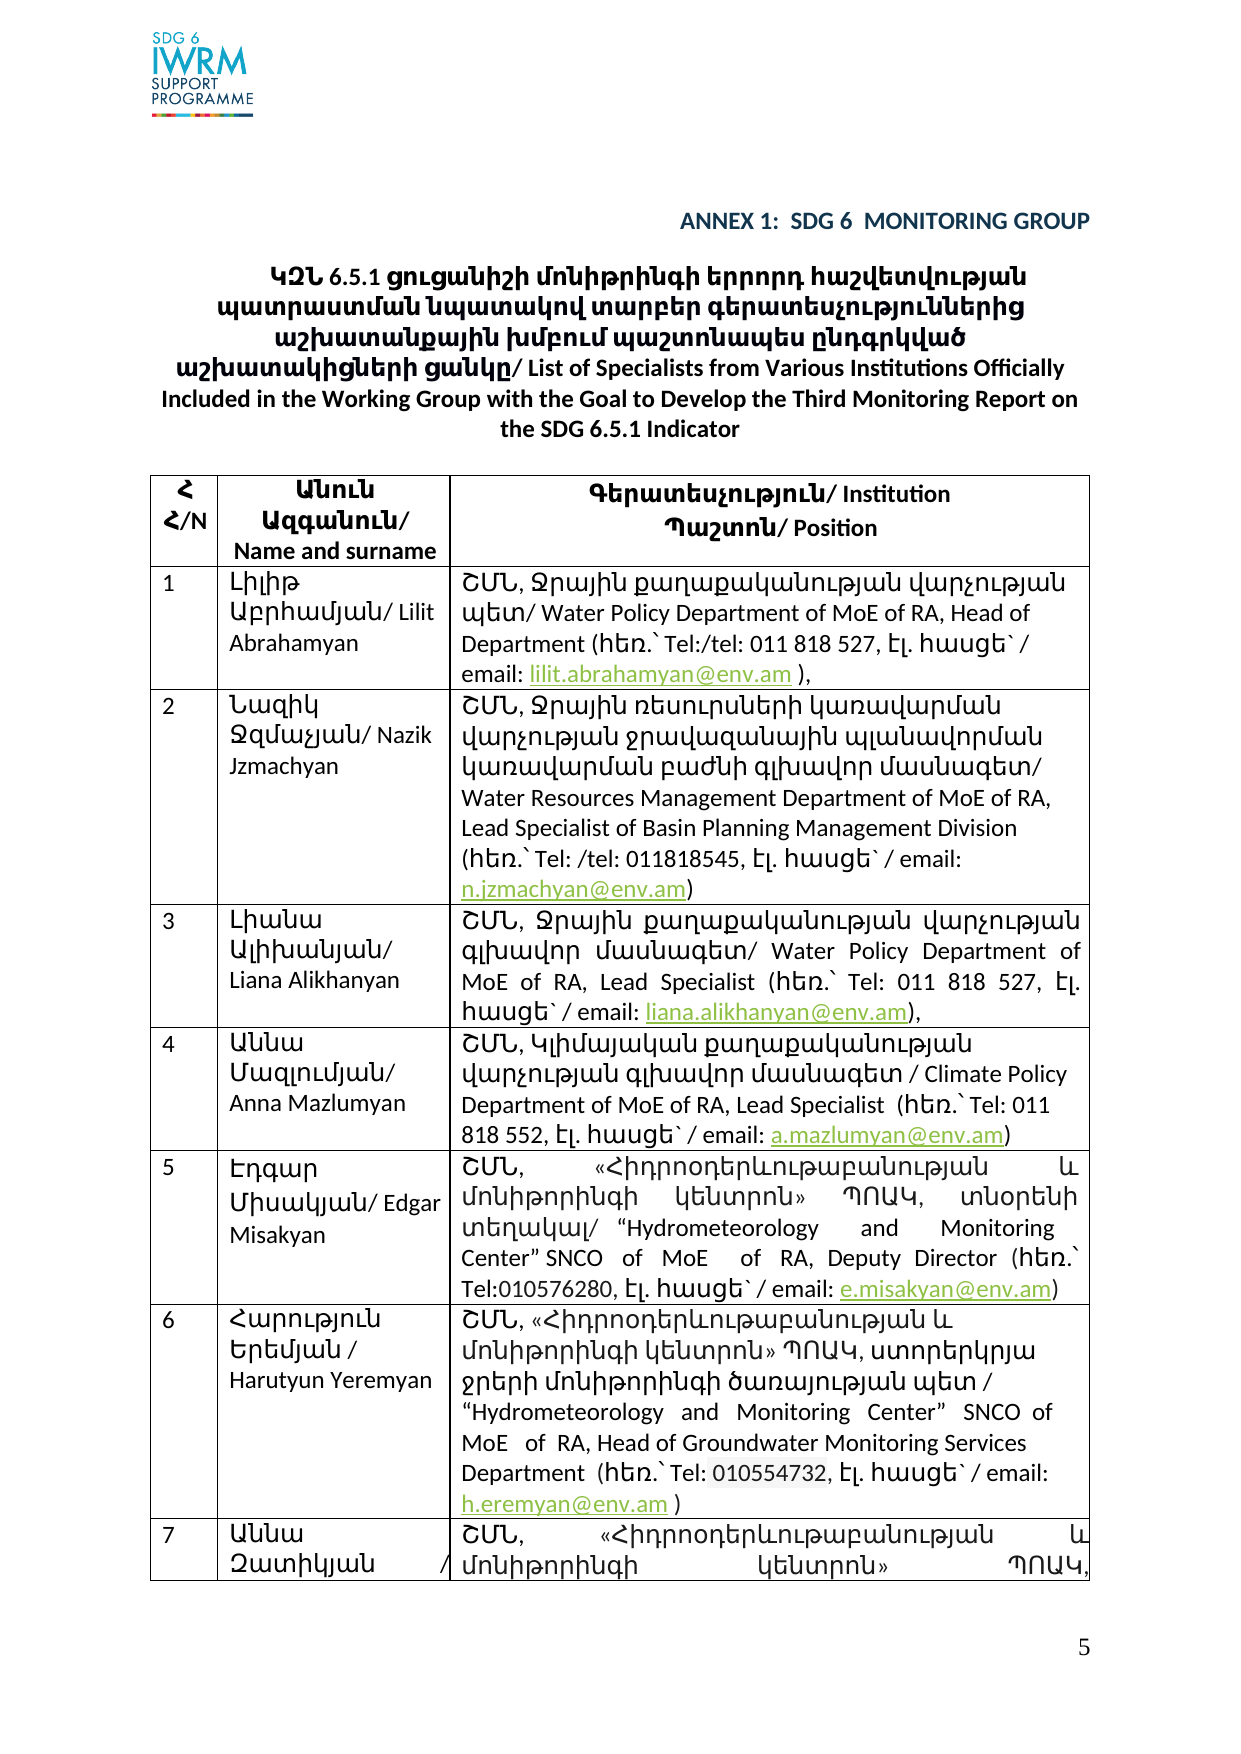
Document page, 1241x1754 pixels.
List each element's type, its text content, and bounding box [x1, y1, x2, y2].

table_cell Էդգար Միսակյան/ Edgar Misakyan [218, 1151, 449, 1304]
table_cell Աննա Մազլումյան/ Anna Mazlumyan [218, 1028, 449, 1150]
table_cell ՇՄՆ, Կլիմայական քաղաքականության վարչության գլխավոր մասնագետ / Climate Policy Department of MoE of RA, Lead Specialist (հեռ.՝ Tel: 011 818 552, էլ. հասցե` / email: a.mazlumyan@env.am) [451, 1028, 1089, 1150]
table_cell Լիլիթ Աբրհամյան/ Lilit Abrahamyan [218, 567, 449, 689]
table_cell 7 [151, 1519, 217, 1580]
picture [151, 30, 254, 117]
table_cell 1 [151, 567, 217, 689]
table_cell Նազիկ Ջզմաչյան/ Nazik Jzmachyan [218, 690, 449, 904]
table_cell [218, 1519, 449, 1580]
table_cell Հարություն Երեմյան / Harutyun Yeremyan [218, 1305, 449, 1518]
table_cell 2 [151, 690, 217, 904]
table_cell ՇՄՆ, Ջրային քաղաքականության վարչության գլխավոր մասնագետ/ Water Policy Department of MoE of RA, Lead Specialist (հեռ.՝ Tel: 011 818 527, էլ. հասցե` / email: liana.alikhanyan@env.am), [451, 905, 1089, 1027]
table_header Գերատեսչություն/ Institution Պաշտոն/ Position [451, 476, 1089, 566]
text ANNEX 1: SDG 6 MONITORING GROUP [150, 206, 1090, 236]
table_header Անուն Ազգանուն/ Name and surname [218, 476, 449, 566]
text ԿԶՆ 6.5.1 ցուցանիշի մոնիթրինգի երրորդ հաշվետվության պատրաստման նպատակով տարբեր գերատեսչություններից աշխատանքային խմբում պաշտոնապես ընդգրկված աշխատակիցների ցանկը/ List of Specialists from Various Institutions Officially Included in the Working Group with the Goal to Develop the Third Monitoring Report on the SDG 6.5.1 Indicator [150, 261, 1090, 444]
table_cell ՇՄՆ, «Հիդրոօդերևութաբանության և մոնիթորինգի կենտրոն» ՊՈԱԿ, տնօրենի տեղակալ/ “Hydrometeorology and Monitoring Center” SNCO of MoE of RA, Deputy Director (հեռ.՝ Tel:010576280, էլ. հասցե` / email: e.misakyan@env.am) [451, 1151, 1089, 1304]
table_cell ՇՄՆ, «Հիդրոօդերևութաբանության և մոնիթորինգի կենտրոն» ՊՈԱԿ, ստորերկրյա ջրերի մոնիթորինգի ծառայության պետ / “Hydrometeorology and Monitoring Center” SNCO of MoE of RA, Head of Groundwater Monitoring Services Department (հեռ.՝ Tel: 010554732, էլ. հասցե` / email: h.eremyan@env.am ) [451, 1305, 1089, 1518]
table_cell 5 [151, 1151, 217, 1304]
table_header ՀՀ/N [151, 476, 217, 566]
table_cell 4 [151, 1028, 217, 1150]
table_cell 6 [151, 1305, 217, 1518]
table_cell 3 [151, 905, 217, 1027]
table_cell ՇՄՆ, Ջրային ռեսուրսների կառավարման վարչության ջրավազանային պլանավորման կառավարման բաժնի գլխավոր մասնագետ/ Water Resources Management Department of MoE of RA, Lead Specialist of Basin Planning Management Division (հեռ.՝ Tel: /tel: 011818545, էլ. հասցե` / email: n.jzmachyan@env.am) [451, 690, 1089, 904]
table_cell ՇՄՆ, Ջրային քաղաքականության վարչության պետ/ Water Policy Department of MoE of RA, Head of Department (հեռ.՝ Tel:/tel: 011 818 527, էլ. հասցե` / email: lilit.abrahamyan@env.am ), [451, 567, 1089, 689]
table_cell Լիանա Ալիխանյան/ Liana Alikhanyan [218, 905, 449, 1027]
